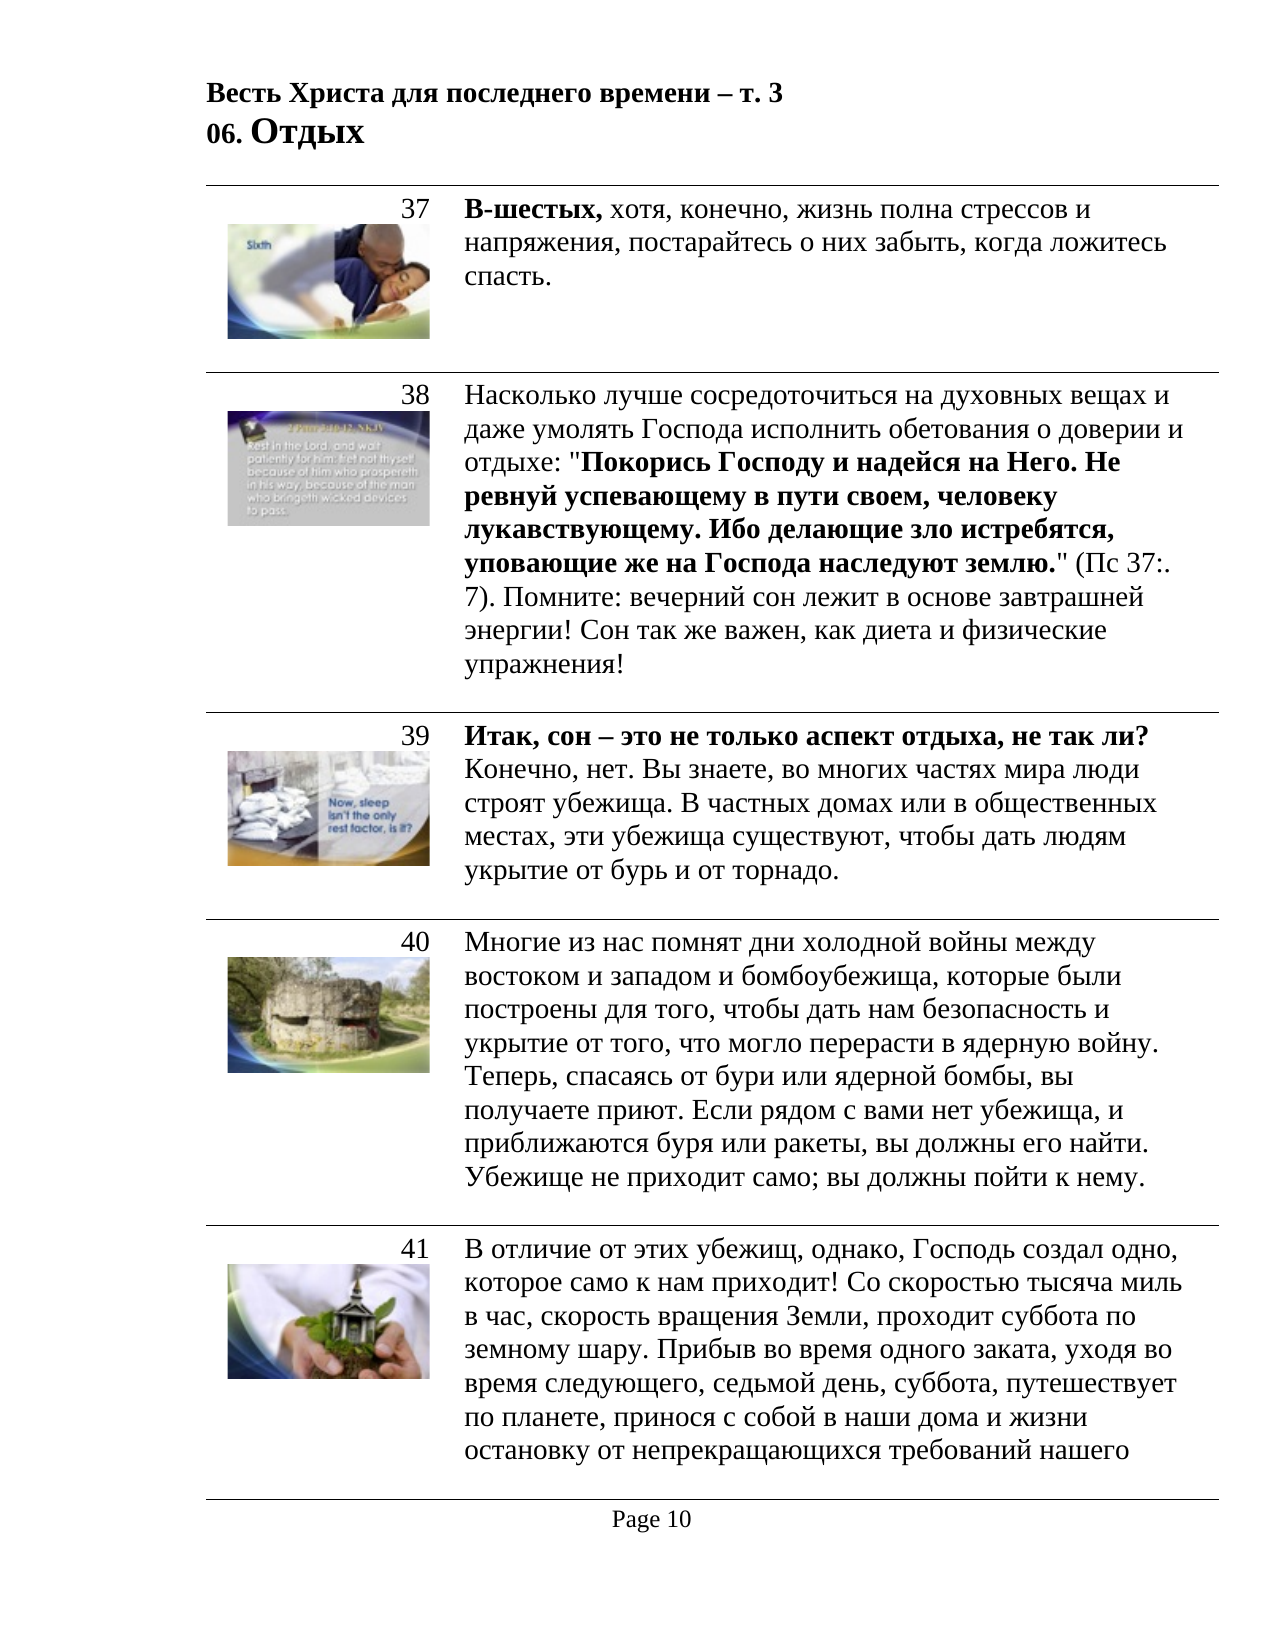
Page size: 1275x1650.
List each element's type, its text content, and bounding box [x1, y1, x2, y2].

table_cell Итак, сон – это не только аспект отдыха, не так ли? Конечно, нет. Вы знаете, во многих частях мира люди строят убежища. В частных домах или в общественных местах, эти убежища существуют, чтобы дать людям укрытие от бурь и от торнадо. [449, 713, 1219, 918]
picture [227, 957, 430, 1073]
picture [227, 751, 430, 866]
table_cell 39 [206, 713, 449, 918]
table_cell 38 [206, 373, 449, 712]
table_cell В-шестых, хотя, конечно, жизнь полна стрессов и напряжения, постарайтесь о них забыть, когда ложитесь спасть. [449, 186, 1219, 372]
picture [227, 1264, 430, 1379]
table_cell 41 [206, 1226, 449, 1499]
table_cell Многие из нас помнят дни ​​холодной войны между востоком и западом и бомбоубежища, которые были построены для того, чтобы дать нам безопасность и укрытие от того, что могло перерасти в ядерную войну. Теперь, спасаясь от бури или ядерной бомбы, вы получаете приют. Если рядом с вами нет убежища, и приближаются буря или ракеты, вы должны его найти. Убежище не приходит само; вы должны пойти к нему. [449, 920, 1219, 1225]
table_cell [449, 1226, 1219, 1499]
table_cell 37 [206, 186, 449, 372]
table_cell 40 [206, 920, 449, 1225]
picture [227, 411, 430, 526]
picture [227, 224, 430, 339]
table_cell Насколько лучше сосредоточиться на духовных вещах и даже умолять Господа исполнить обетования о доверии и отдыхе: "Покорись Господу и надейся на Него. Не ревнуй успевающему в пути своем, человеку лукавствующему. Ибо делающие зло истребятся, уповающие же на Господа наследуют землю." (Пс 37:. 7). Помните: вечерний сон лежит в основе завтрашней энергии! Сон так же важен, как диета и физические упражнения! [449, 373, 1219, 712]
